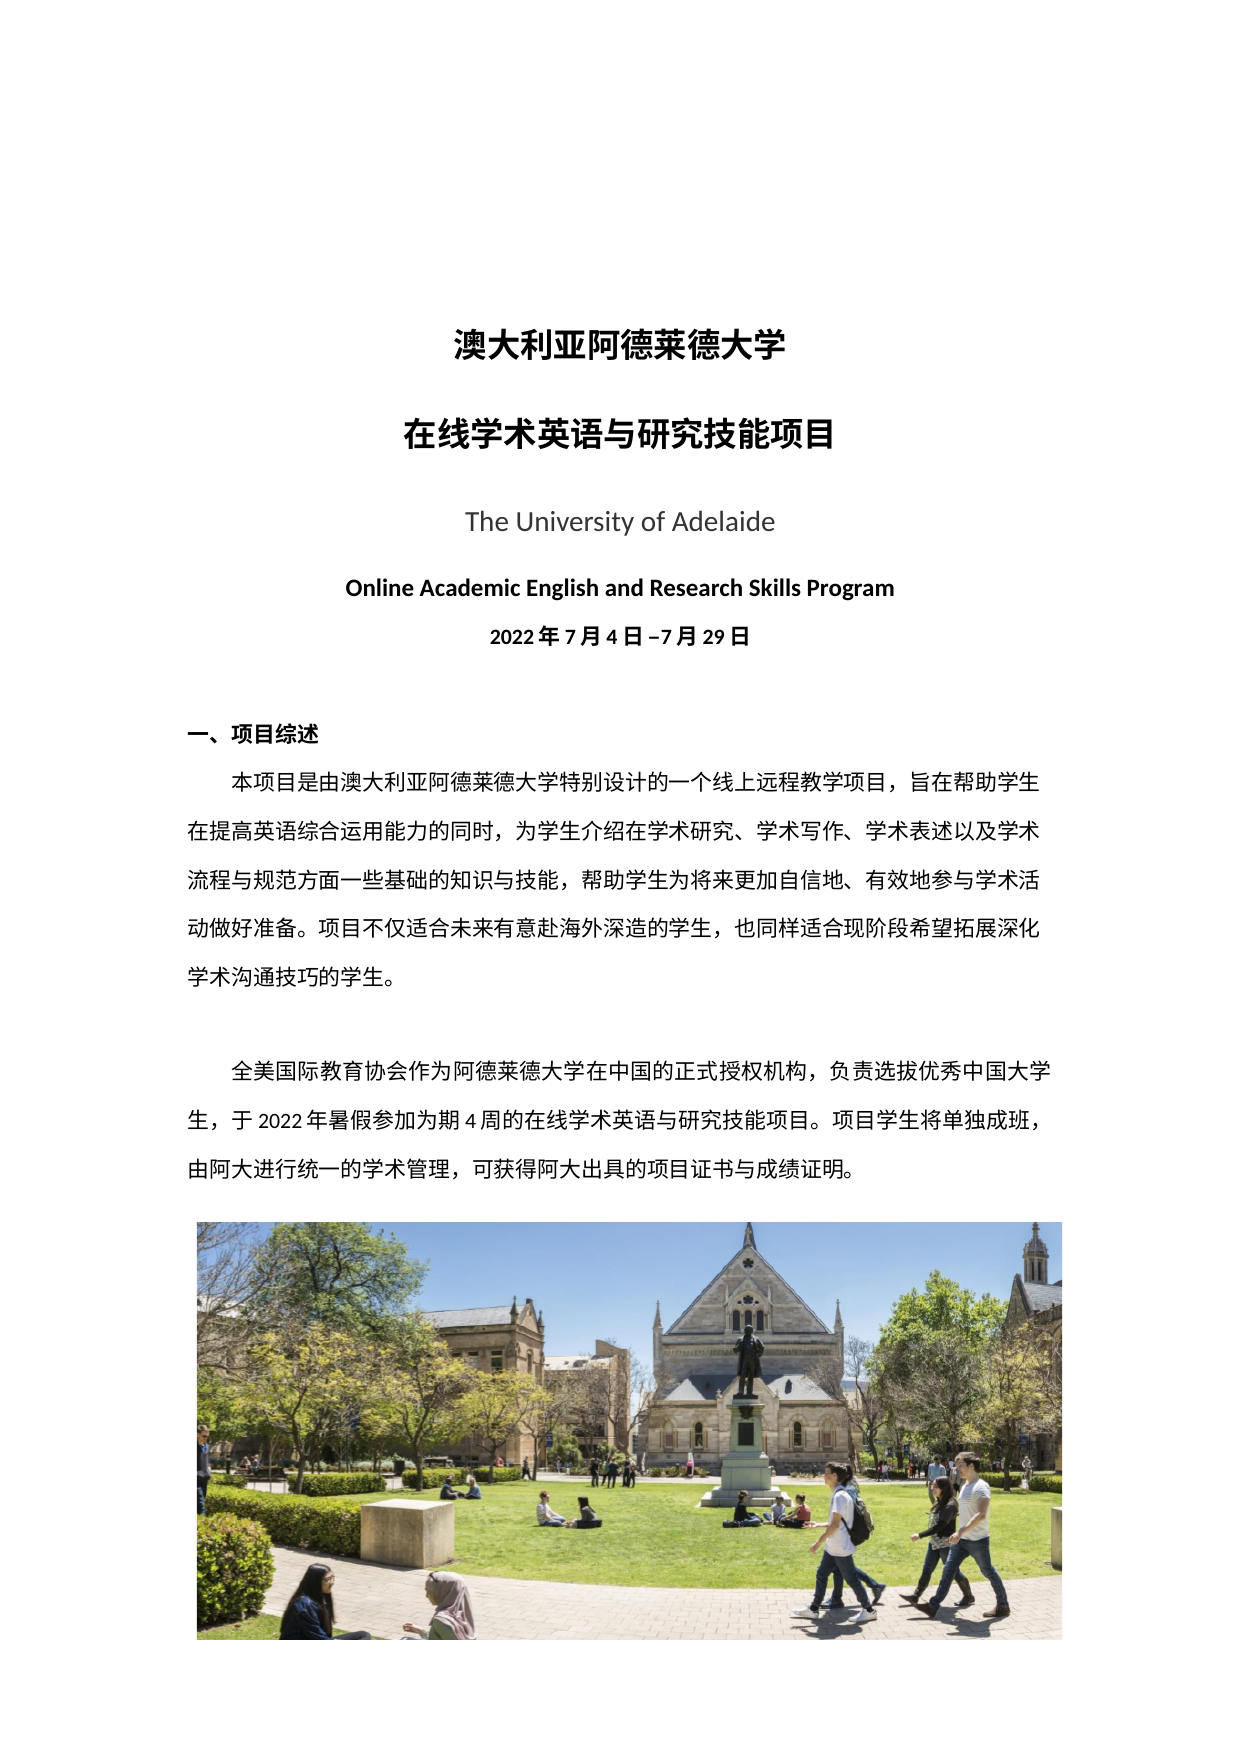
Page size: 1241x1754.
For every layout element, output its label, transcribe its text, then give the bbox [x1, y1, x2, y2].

text 在线学术英语与研究技能项目 [187, 399, 1053, 464]
text 全美国际教育协会作为阿德莱德大学在中国的正式授权机构，负责选拔优秀中国大学生，于2022年暑假参加为期4周的在线学术英语与研究技能项目。项目学生将单独成班，由阿大进行统一的学术管理，可获得阿大出具的项目证书与成绩证明。 [187, 1054, 1053, 1184]
text Online Academic English and Research Skills Program [187, 571, 1053, 604]
text 本项目是由澳大利亚阿德莱德大学特别设计的一个线上远程教学项目，旨在帮助学生在提高英语综合运用能力的同时，为学生介绍在学术研究、学术写作、学术表述以及学术流程与规范方面一些基础的知识与技能，帮助学生为将来更加自信地、有效地参与学术活动做好准备。项目不仅适合未来有意赴海外深造的学生，也同样适合现阶段希望拓展深化学术沟通技巧的学生。 [187, 765, 1053, 992]
text 澳大利亚阿德莱德大学 [187, 310, 1053, 375]
picture [196, 1222, 1063, 1640]
text The University of Adelaide [187, 488, 1053, 553]
text 2022年7月4日 –7月29日 [187, 619, 1053, 700]
text 一、项目综述 [187, 716, 1053, 749]
